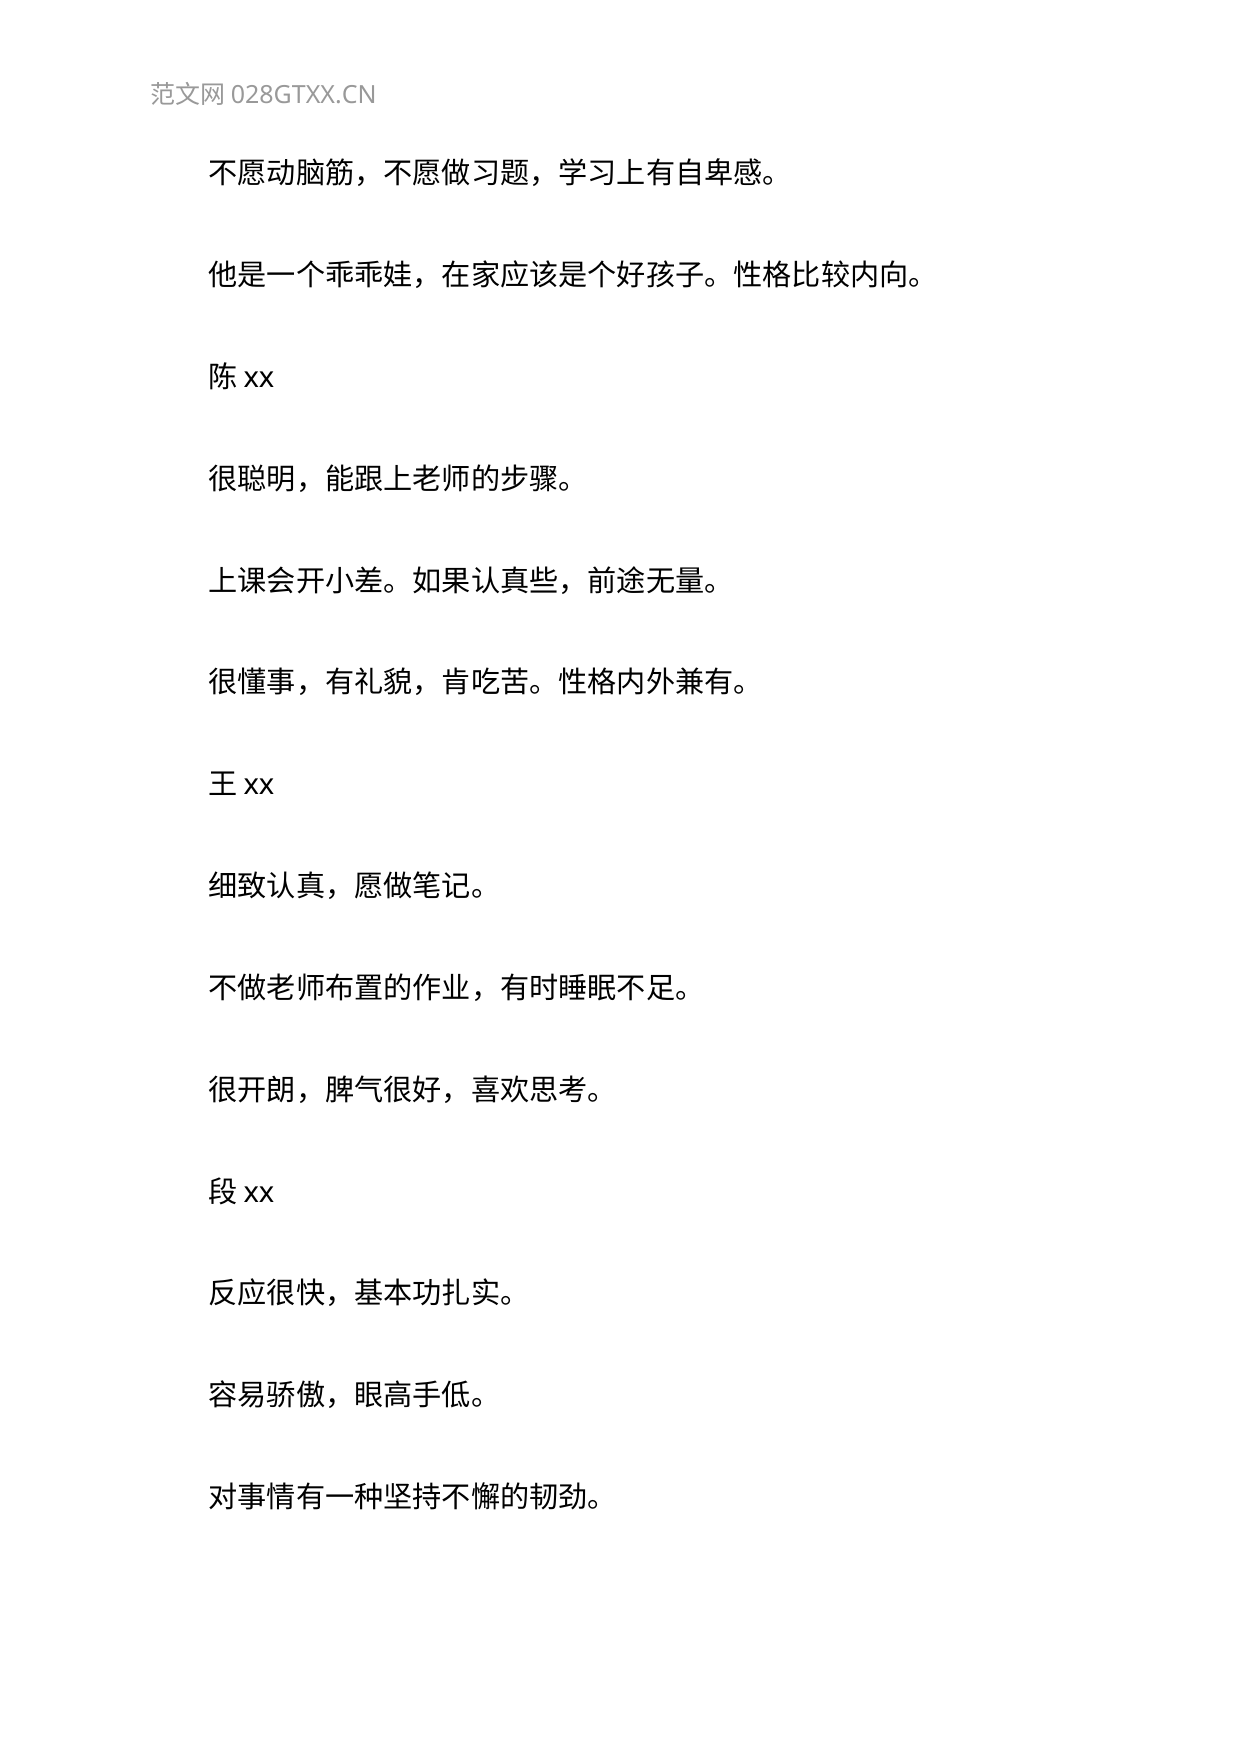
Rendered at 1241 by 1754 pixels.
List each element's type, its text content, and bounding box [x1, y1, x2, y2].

text 王xx [150, 761, 1090, 803]
text 很聪明，能跟上老师的步骤。 [150, 456, 1090, 498]
text 细致认真，愿做笔记。 [150, 863, 1090, 905]
text 段xx [150, 1168, 1090, 1211]
text 容易骄傲，眼高手低。 [150, 1372, 1090, 1414]
text 很懂事，有礼貌，肯吃苦。性格内外兼有。 [150, 659, 1090, 701]
text 反应很快，基本功扎实。 [150, 1270, 1090, 1312]
text 陈xx [150, 353, 1090, 396]
text 对事情有一种坚持不懈的韧劲。 [150, 1474, 1090, 1516]
text 不愿动脑筋，不愿做习题，学习上有自卑感。 [150, 150, 1090, 192]
text 很开朗，脾气很好，喜欢思考。 [150, 1066, 1090, 1109]
text 不做老师布置的作业，有时睡眠不足。 [150, 964, 1090, 1007]
text 上课会开小差。如果认真些，前途无量。 [150, 557, 1090, 599]
text 他是一个乖乖娃，在家应该是个好孩子。性格比较内向。 [150, 252, 1090, 294]
